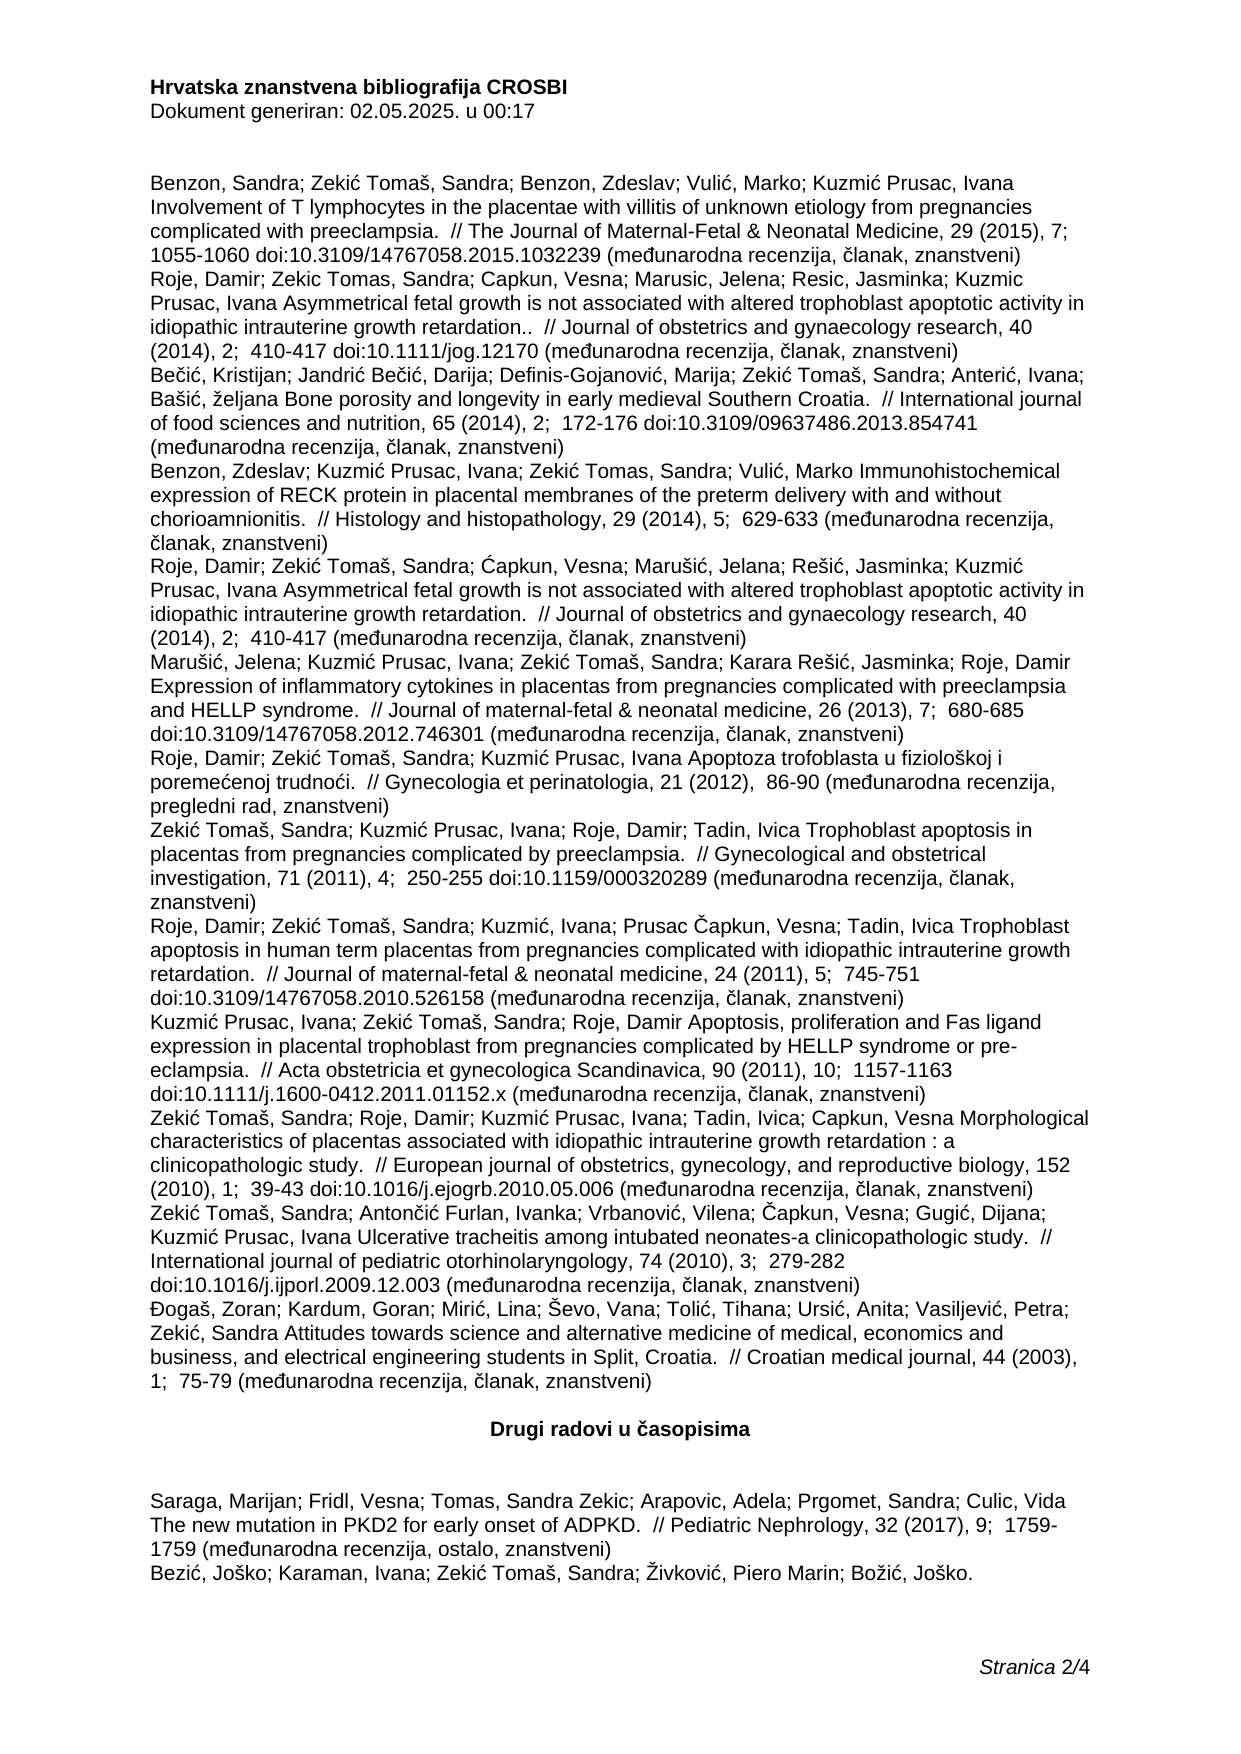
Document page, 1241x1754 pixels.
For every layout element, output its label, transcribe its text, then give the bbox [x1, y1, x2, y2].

text Roje, Damir; Zekić Tomaš, Sandra; Ćapkun, Vesna; Marušić, Jelana; Rešić, Jasminka; Kuzmić Prusac, Ivana [150, 554, 1090, 650]
text Roje, Damir; Zekic Tomas, Sandra; Capkun, Vesna; Marusic, Jelena; Resic, Jasminka; Kuzmic Prusac, Ivana [150, 267, 1090, 363]
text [150, 1561, 1090, 1584]
text Benzon, Sandra; Zekić Tomaš, Sandra; Benzon, Zdeslav; Vulić, Marko; Kuzmić Prusac, Ivana [150, 171, 1090, 267]
text Benzon, Zdeslav; Kuzmić Prusac, Ivana; Zekić Tomas, Sandra; Vulić, Marko [150, 458, 1090, 554]
text Saraga, Marijan; Fridl, Vesna; Tomas, Sandra Zekic; Arapovic, Adela; Prgomet, Sandra; Culic, Vida [150, 1489, 1090, 1561]
text Zekić Tomaš, Sandra; Antončić Furlan, Ivanka; Vrbanović, Vilena; Čapkun, Vesna; Gugić, Dijana; Kuzmić Prusac, Ivana [150, 1201, 1090, 1297]
text Đogaš, Zoran; Kardum, Goran; Mirić, Lina; Ševo, Vana; Tolić, Tihana; Ursić, Anita; Vasiljević, Petra; Zekić, Sandra [150, 1297, 1090, 1393]
text Roje, Damir; Zekić Tomaš, Sandra; Kuzmić Prusac, Ivana [150, 746, 1090, 818]
text Roje, Damir; Zekić Tomaš, Sandra; Kuzmić, Ivana; Prusac Čapkun, Vesna; Tadin, Ivica [150, 914, 1090, 1009]
text Zekić Tomaš, Sandra; Kuzmić Prusac, Ivana; Roje, Damir; Tadin, Ivica [150, 818, 1090, 914]
text Marušić, Jelena; Kuzmić Prusac, Ivana; Zekić Tomaš, Sandra; Karara Rešić, Jasminka; Roje, Damir [150, 650, 1090, 746]
text Zekić Tomaš, Sandra; Roje, Damir; Kuzmić Prusac, Ivana; Tadin, Ivica; Capkun, Vesna [150, 1105, 1090, 1201]
text Bečić, Kristijan; Jandrić Bečić, Darija; Definis-Gojanović, Marija; Zekić Tomaš, Sandra; Anterić, Ivana; Bašić, željana [150, 363, 1090, 458]
subtitle Drugi radovi u časopisima [150, 1417, 1090, 1441]
text Kuzmić Prusac, Ivana; Zekić Tomaš, Sandra; Roje, Damir [150, 1009, 1090, 1105]
